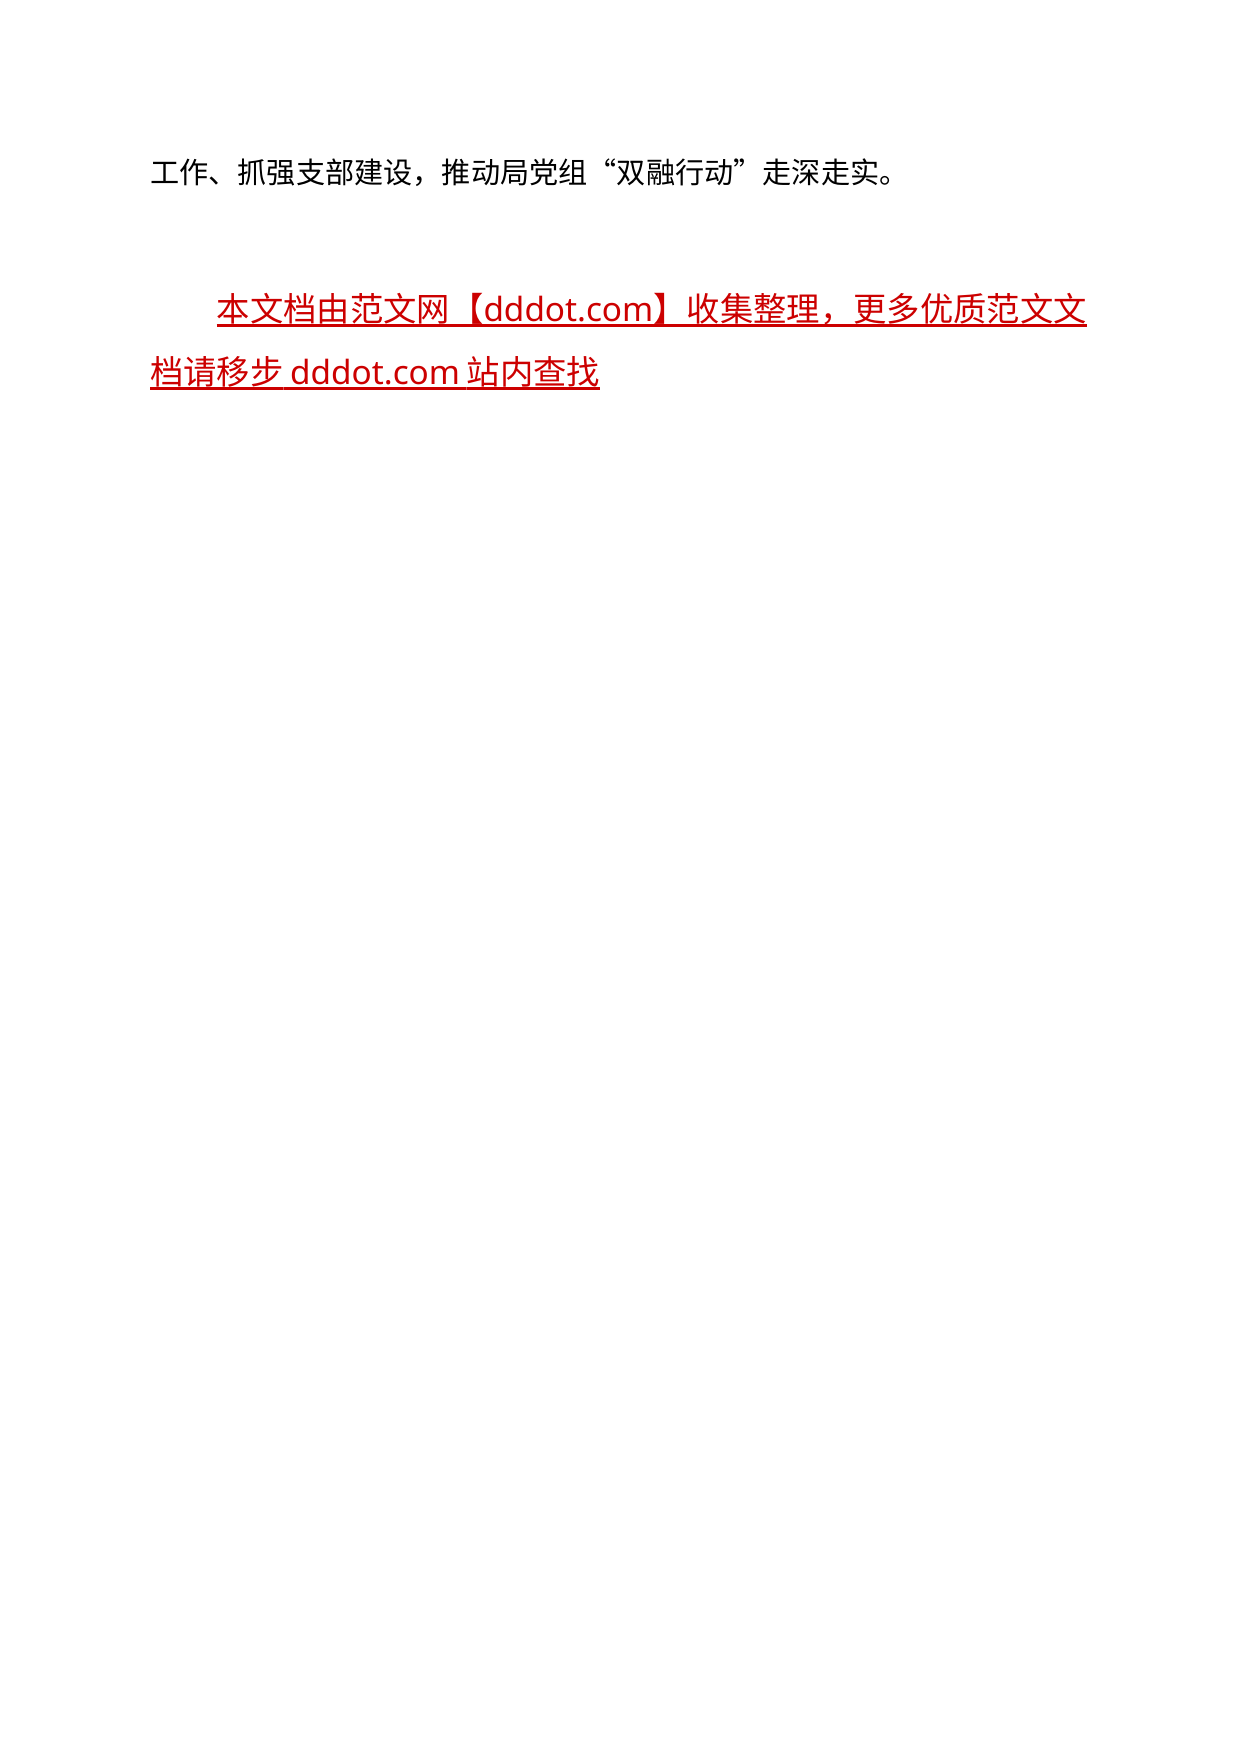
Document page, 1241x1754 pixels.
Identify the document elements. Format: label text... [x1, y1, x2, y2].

text 本文档由范文网【dddot.com】收集整理，更多优质范文文档请移步dddot.com站内查找 [150, 283, 1090, 394]
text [150, 150, 1090, 192]
